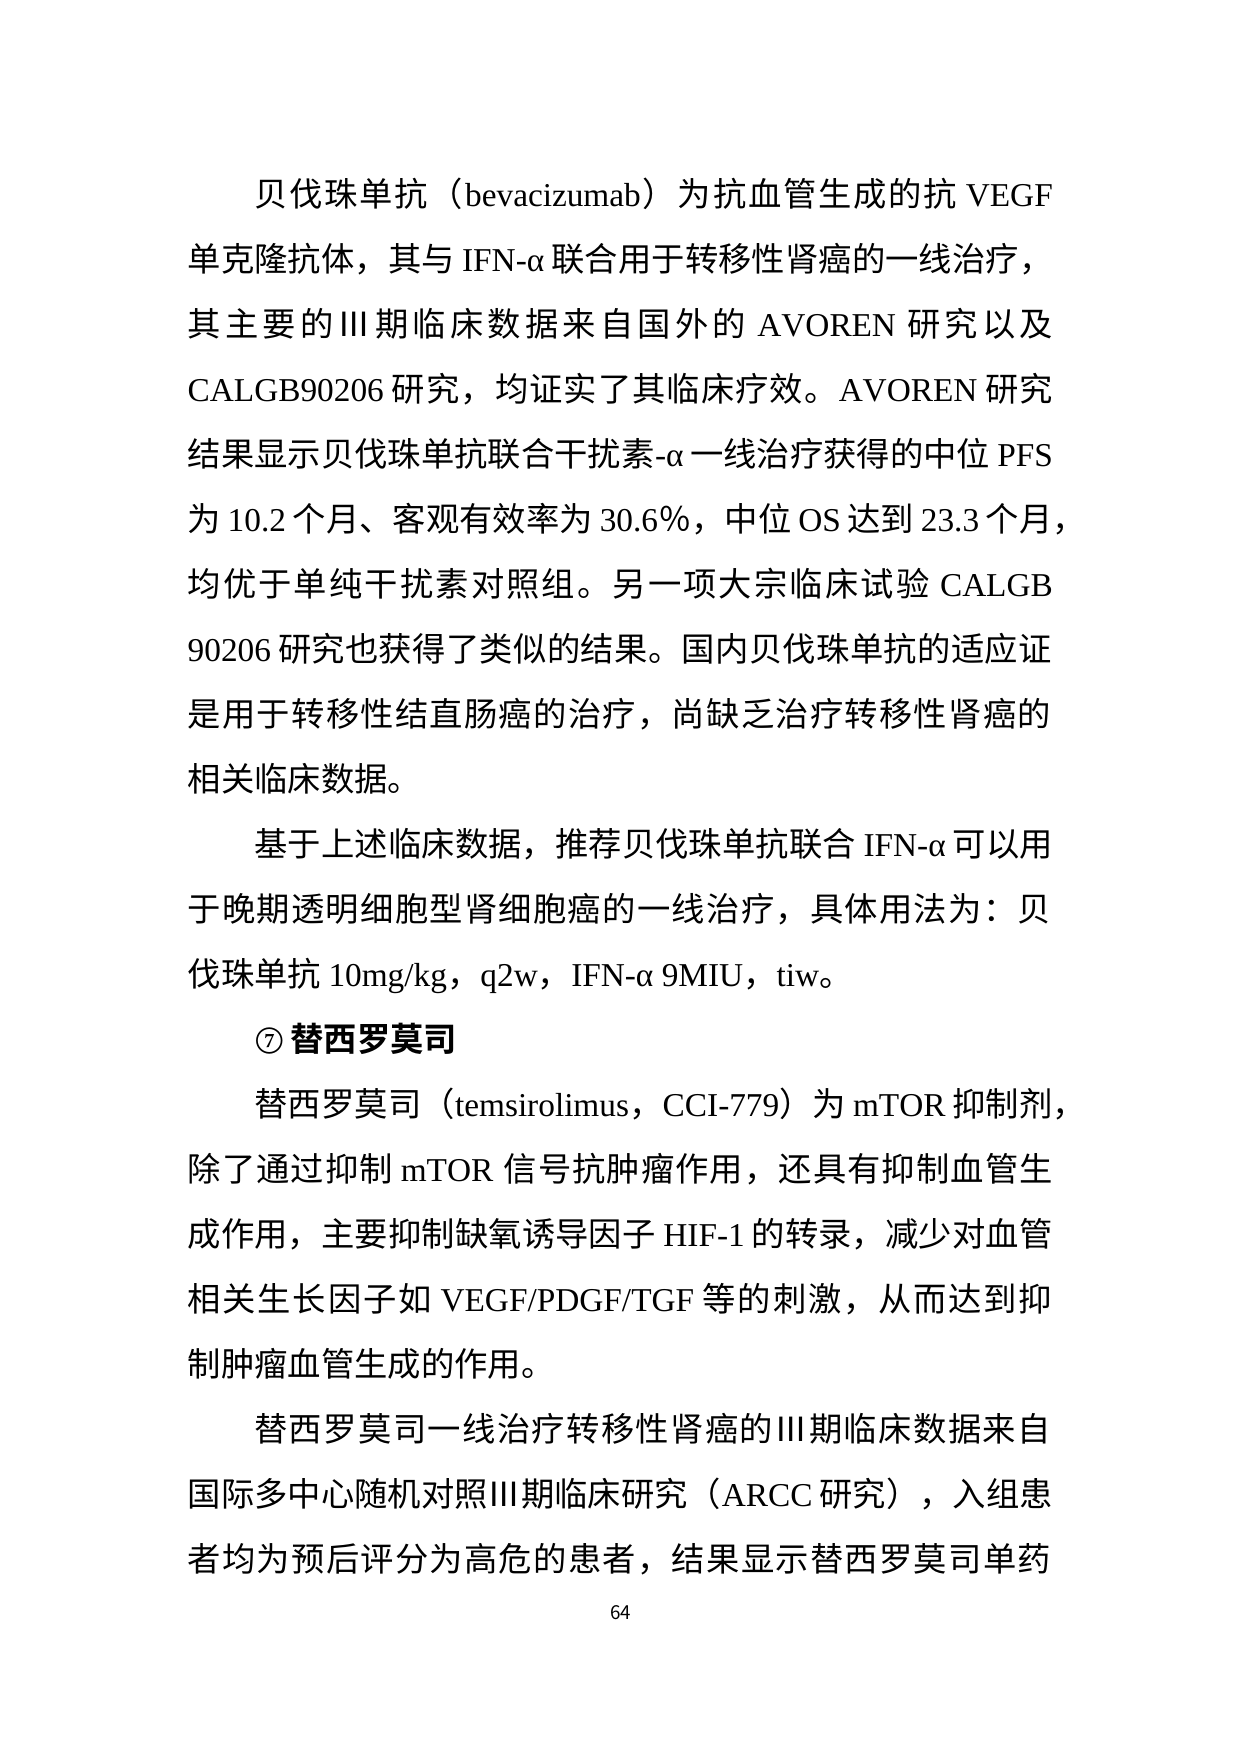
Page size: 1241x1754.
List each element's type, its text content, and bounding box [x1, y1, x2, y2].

text ⑦替西罗莫司 [187, 1004, 1053, 1069]
text 基于上述临床数据，推荐贝伐珠单抗联合IFN-α可以用于晚期透明细胞型肾细胞癌的一线治疗，具体用法为：贝伐珠单抗 10mg/kg，q2w，IFN-α 9MIU，tiw。 [187, 809, 1053, 1004]
text 贝伐珠单抗（bevacizumab）为抗血管生成的抗VEGF单克隆抗体，其与IFN-α联合用于转移性肾癌的一线治疗，其主要的Ⅲ期临床数据来自国外的AVOREN研究以及CALGB90206研究，均证实了其临床疗效。AVOREN研究结果显示贝伐珠单抗联合干扰素-α一线治疗获得的中位PFS为10.2个月、客观有效率为30.6％，中位OS达到23.3个月，均优于单纯干扰素对照组。另一项大宗临床试验CALGB 90206研究也获得了类似的结果。国内贝伐珠单抗的适应证是用于转移性结直肠癌的治疗，尚缺乏治疗转移性肾癌的相关临床数据。 [187, 159, 1053, 809]
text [187, 1394, 1053, 1589]
text 替西罗莫司（temsirolimus，CCI-779）为mTOR抑制剂，除了通过抑制mTOR 信号抗肿瘤作用，还具有抑制血管生成作用，主要抑制缺氧诱导因子HIF-1的转录，减少对血管相关生长因子如VEGF/PDGF/TGF等的刺激，从而达到抑制肿瘤血管生成的作用。 [187, 1069, 1053, 1394]
